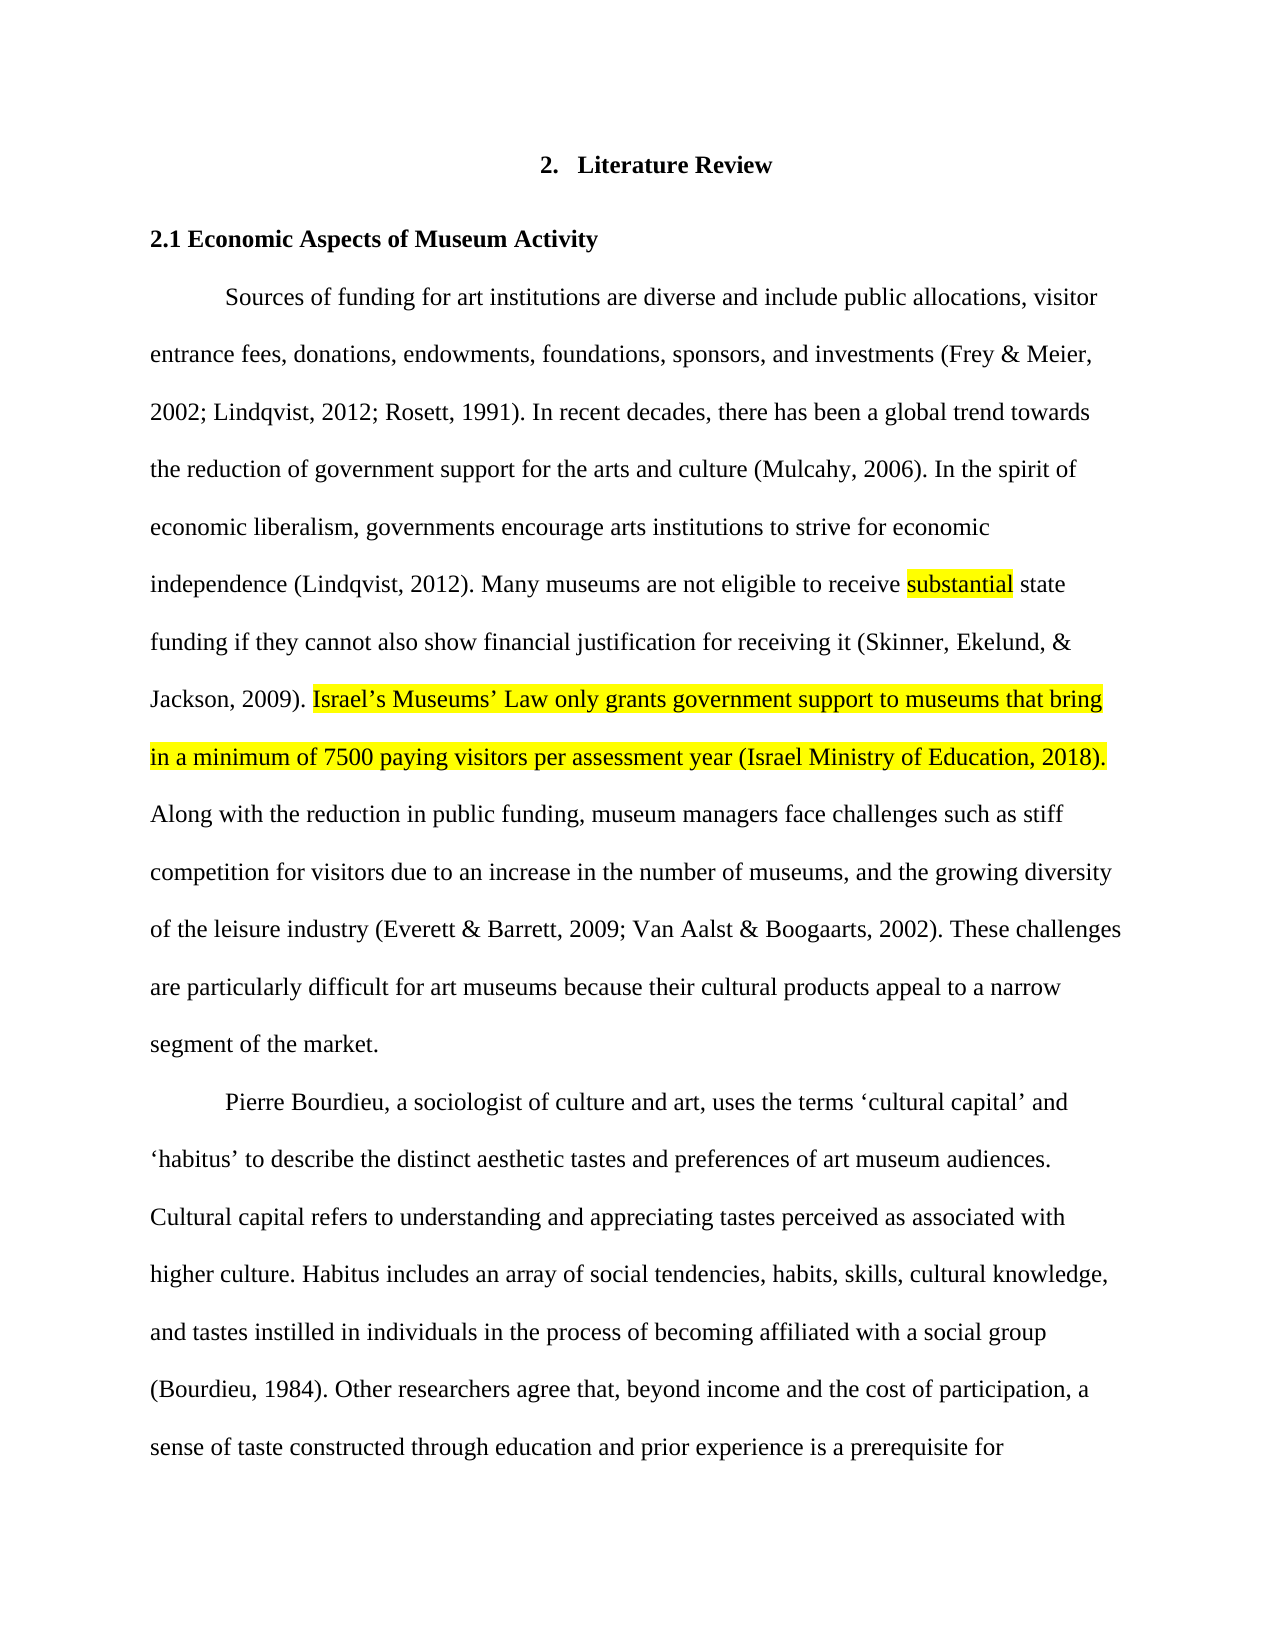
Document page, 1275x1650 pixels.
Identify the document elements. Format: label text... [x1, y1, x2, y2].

list Literature Review [187, 150, 1125, 179]
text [150, 1087, 1125, 1460]
text 2.1 Economic Aspects of Museum Activity [150, 224, 1125, 253]
text Sources of funding for art institutions are diverse and include public allocations, visitor entrance fees, donations, endowments, foundations, sponsors, and investments (Frey & Meier, 2002; Lindqvist, 2012; Rosett, 1991). In recent decades, there has been a global trend towards the reduction of government support for the arts and culture (Mulcahy, 2006). In the spirit of economic liberalism, governments encourage arts institutions to strive for economic independence (Lindqvist, 2012). Many museums are not eligible to receive substantial state funding if they cannot also show financial justification for receiving it (Skinner, Ekelund, & Jackson, 2009). Israel’s Museums’ Law only grants government support to museums that bring in a minimum of 7500 paying visitors per assessment year (Israel Ministry of Education, 2018). Along with the reduction in public funding, museum managers face challenges such as stiff competition for visitors due to an increase in the number of museums, and the growing diversity of the leisure industry (Everett & Barrett, 2009; Van Aalst & Boogaarts, 2002). These challenges are particularly difficult for art museums because their cultural products appeal to a narrow segment of the market. [150, 282, 1125, 1058]
